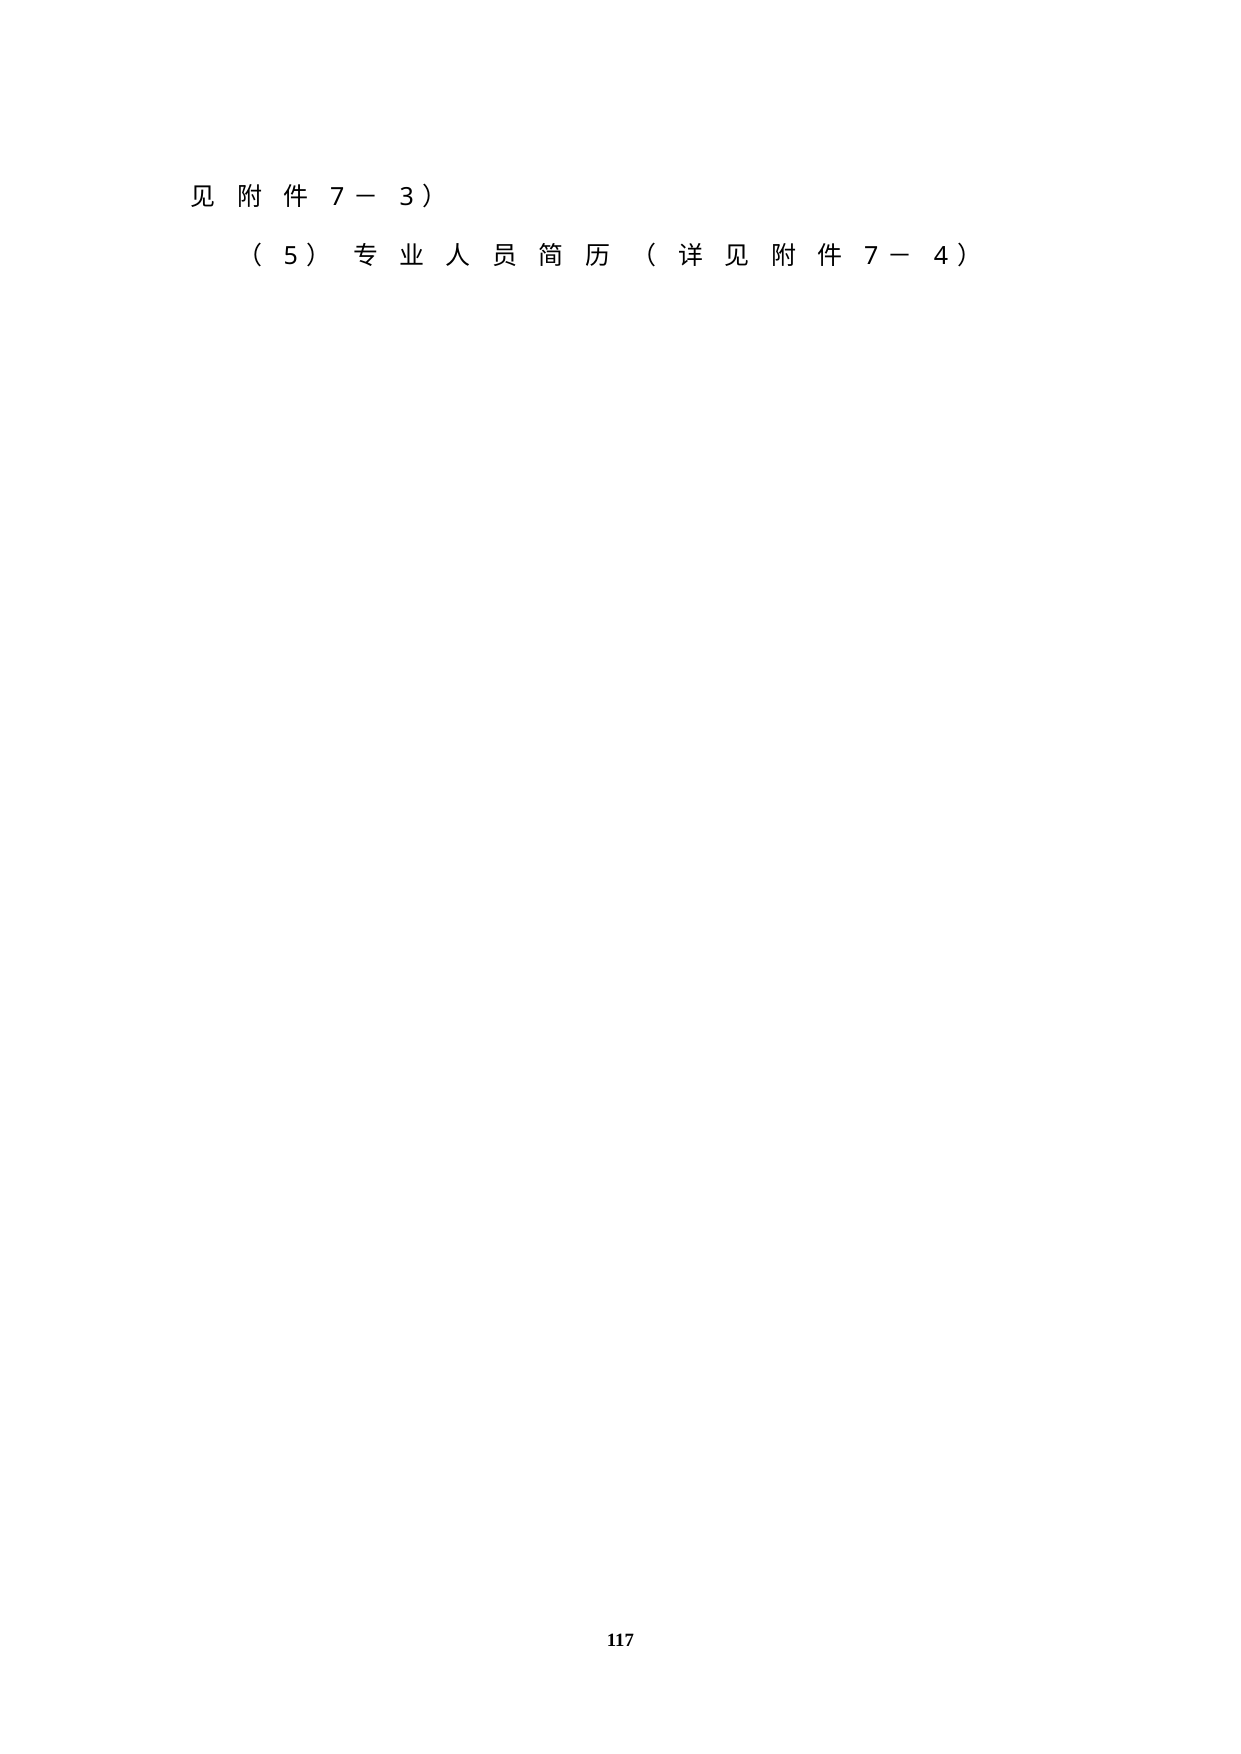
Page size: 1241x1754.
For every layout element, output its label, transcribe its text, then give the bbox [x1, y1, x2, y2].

text （5）专业人员简历（详见附件7－4） [190, 224, 1050, 283]
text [190, 164, 1050, 224]
